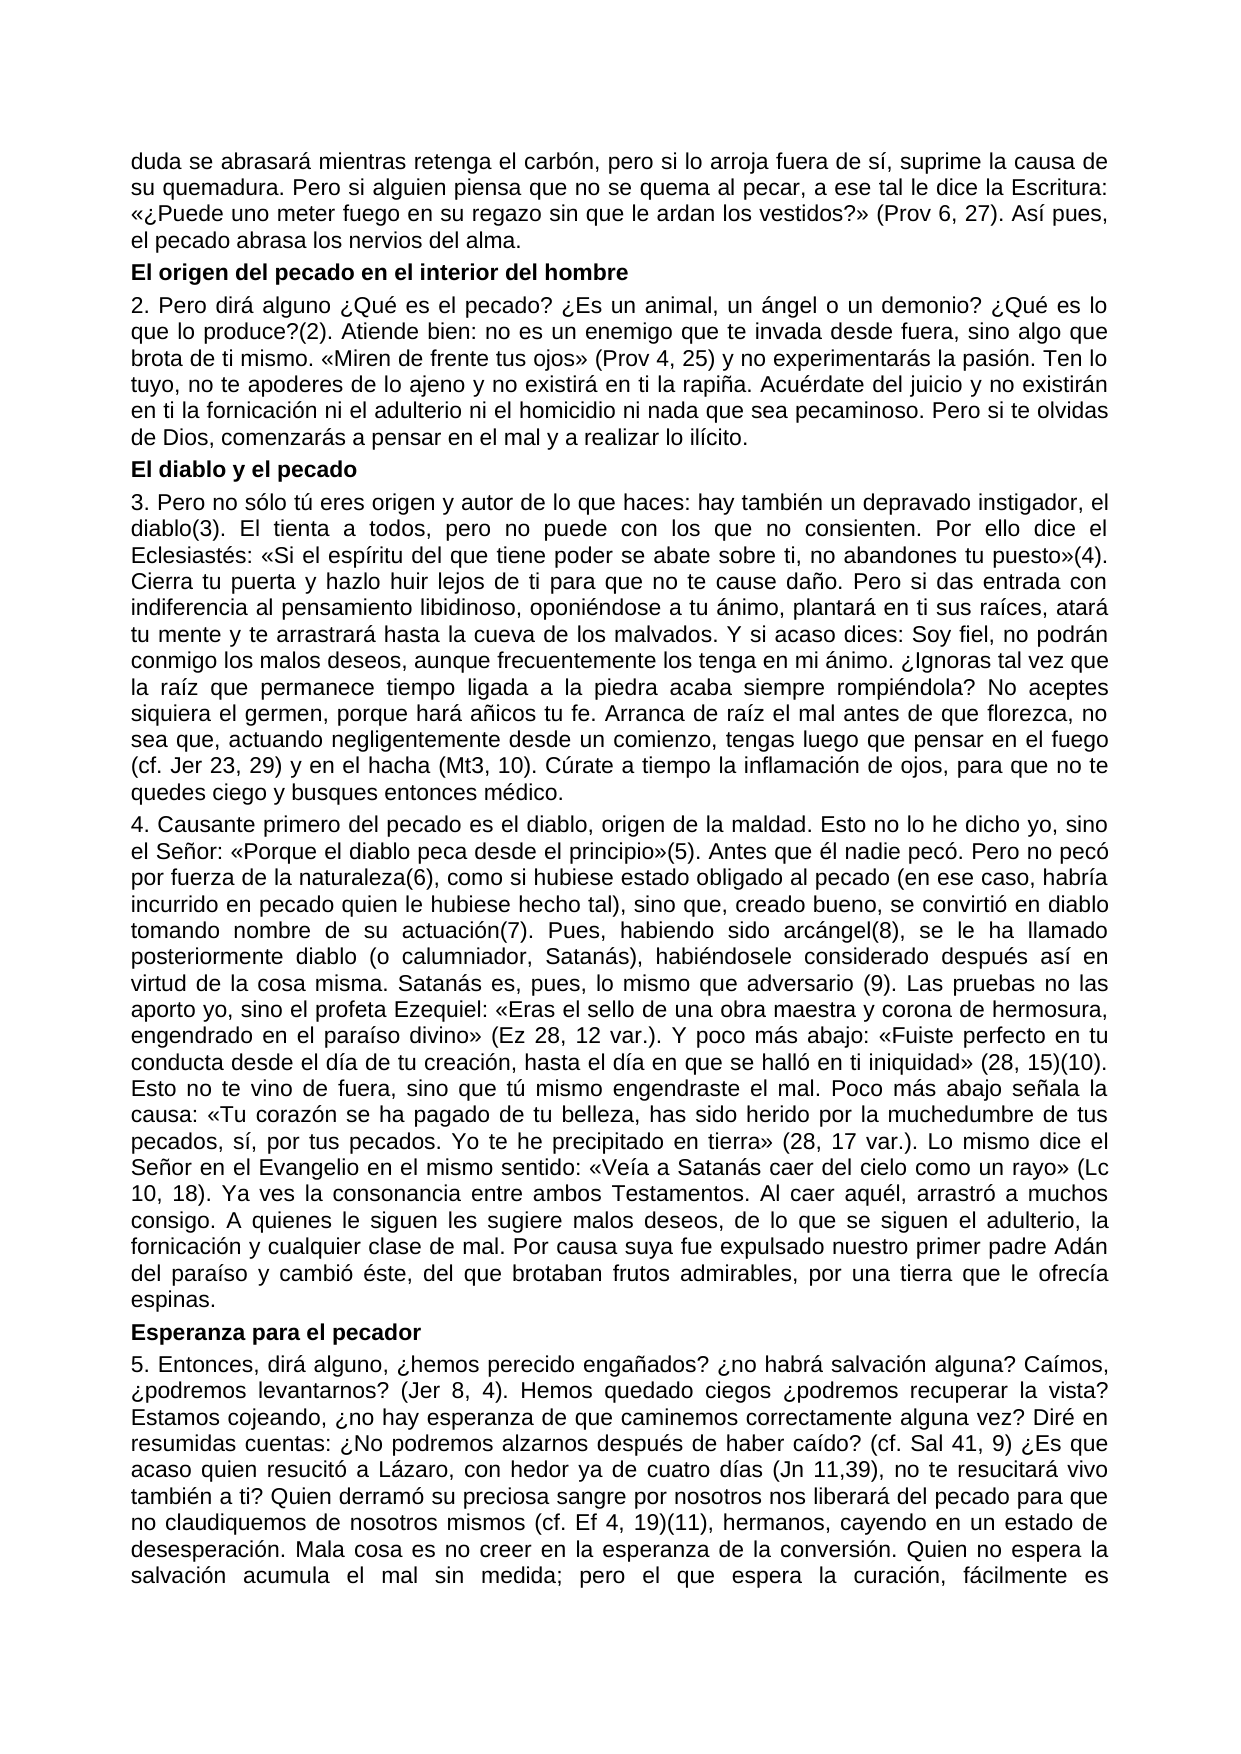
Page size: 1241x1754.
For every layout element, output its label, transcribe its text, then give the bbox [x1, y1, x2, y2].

text El origen del pecado en el interior del hombre [131, 259, 1109, 286]
text 3. Pero no sólo tú eres origen y autor de lo que haces: hay también un depravado instigador, el diablo(3). El tienta a todos, pero no puede con los que no consienten. Por ello dice el Eclesiastés: «Si el espíritu del que tiene poder se abate sobre ti, no abandones tu puesto»(4). Cierra tu puerta y hazlo huir lejos de ti para que no te cause daño. Pero si das entrada con indiferencia al pensamiento libidinoso, oponiéndose a tu ánimo, plantará en ti sus raíces, atará tu mente y te arrastrará hasta la cueva de los malvados. Y si acaso dices: Soy fiel, no podrán conmigo los malos deseos, aunque frecuentemente los tenga en mi ánimo. ¿Ignoras tal vez que la raíz que permanece tiempo ligada a la piedra acaba siempre rompiéndola? No aceptes siquiera el germen, porque hará añicos tu fe. Arranca de raíz el mal antes de que florezca, no sea que, actuando negligentemente desde un comienzo, tengas luego que pensar en el fuego (cf. ) y en el hacha (Mt3, 10). Cúrate a tiempo la inflamación de ojos, para que no te quedes ciego y busques entonces médico. [131, 489, 1109, 805]
text 4. Causante primero del pecado es el diablo, origen de la maldad. Esto no lo he dicho yo, sino el Señor: «Porque el diablo peca desde el principio»(5). Antes que él nadie pecó. Pero no pecó por fuerza de la naturaleza(6), como si hubiese estado obligado al pecado (en ese caso, habría incurrido en pecado quien le hubiese hecho tal), sino que, creado bueno, se convirtió en diablo tomando nombre de su actuación(7). Pues, habiendo sido arcángel(8), se le ha llamado posteriormente diablo (o calumniador, Satanás), habiéndosele considerado después así en virtud de la cosa misma. Satanás es, pues, lo mismo que adversario (9). Las pruebas no las aporto yo, sino el profeta Ezequiel: «Eras el sello de una obra maestra y corona de hermosura, engendrado en el paraíso divino» (Ez 28, 12 var.). Y poco más abajo: «Fuiste perfecto en tu conducta desde el día de tu creación, hasta el día en que se halló en ti iniquidad» (28, 15)(10). Esto no te vino de fuera, sino que tú mismo engendraste el mal. Poco más abajo señala la causa: «Tu corazón se ha pagado de tu belleza, has sido herido por la muchedumbre de tus pecados, sí, por tus pecados. Yo te he precipitado en tierra» (28, 17 var.). Lo mismo dice el Señor en el Evangelio en el mismo sentido: «Veía a Satanás caer del cielo como un rayo» (Lc 10, 18). Ya ves la consonancia entre ambos Testamentos. Al caer aquél, arrastró a muchos consigo. A quienes le siguen les sugiere malos deseos, de lo que se siguen el adulterio, la fornicación y cualquier clase de mal. Por causa suya fue expulsado nuestro primer padre Adán del paraíso y cambió éste, del que brotaban frutos admirables, por una tierra que le ofrecía espinas. [131, 811, 1109, 1312]
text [131, 1351, 1109, 1588]
text El diablo y el pecado [131, 456, 1109, 483]
text Esperanza para el pecador [131, 1318, 1109, 1345]
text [131, 148, 1109, 253]
text 2. Pero dirá alguno ¿Qué es el pecado? ¿Es un animal, un ángel o un demonio? ¿Qué es lo que lo produce?(2). Atiende bien: no es un enemigo que te invada desde fuera, sino algo que brota de ti mismo. «Miren de frente tus ojos» (Prov 4, 25) y no experimentarás la pasión. Ten lo tuyo, no te apoderes de lo ajeno y no existirá en ti la rapiña. Acuérdate del juicio y no existirán en ti la fornicación ni el adulterio ni el homicidio ni nada que sea pecaminoso. Pero si te olvidas de Dios, comenzarás a pensar en el mal y a realizar lo ilícito. [131, 292, 1109, 450]
